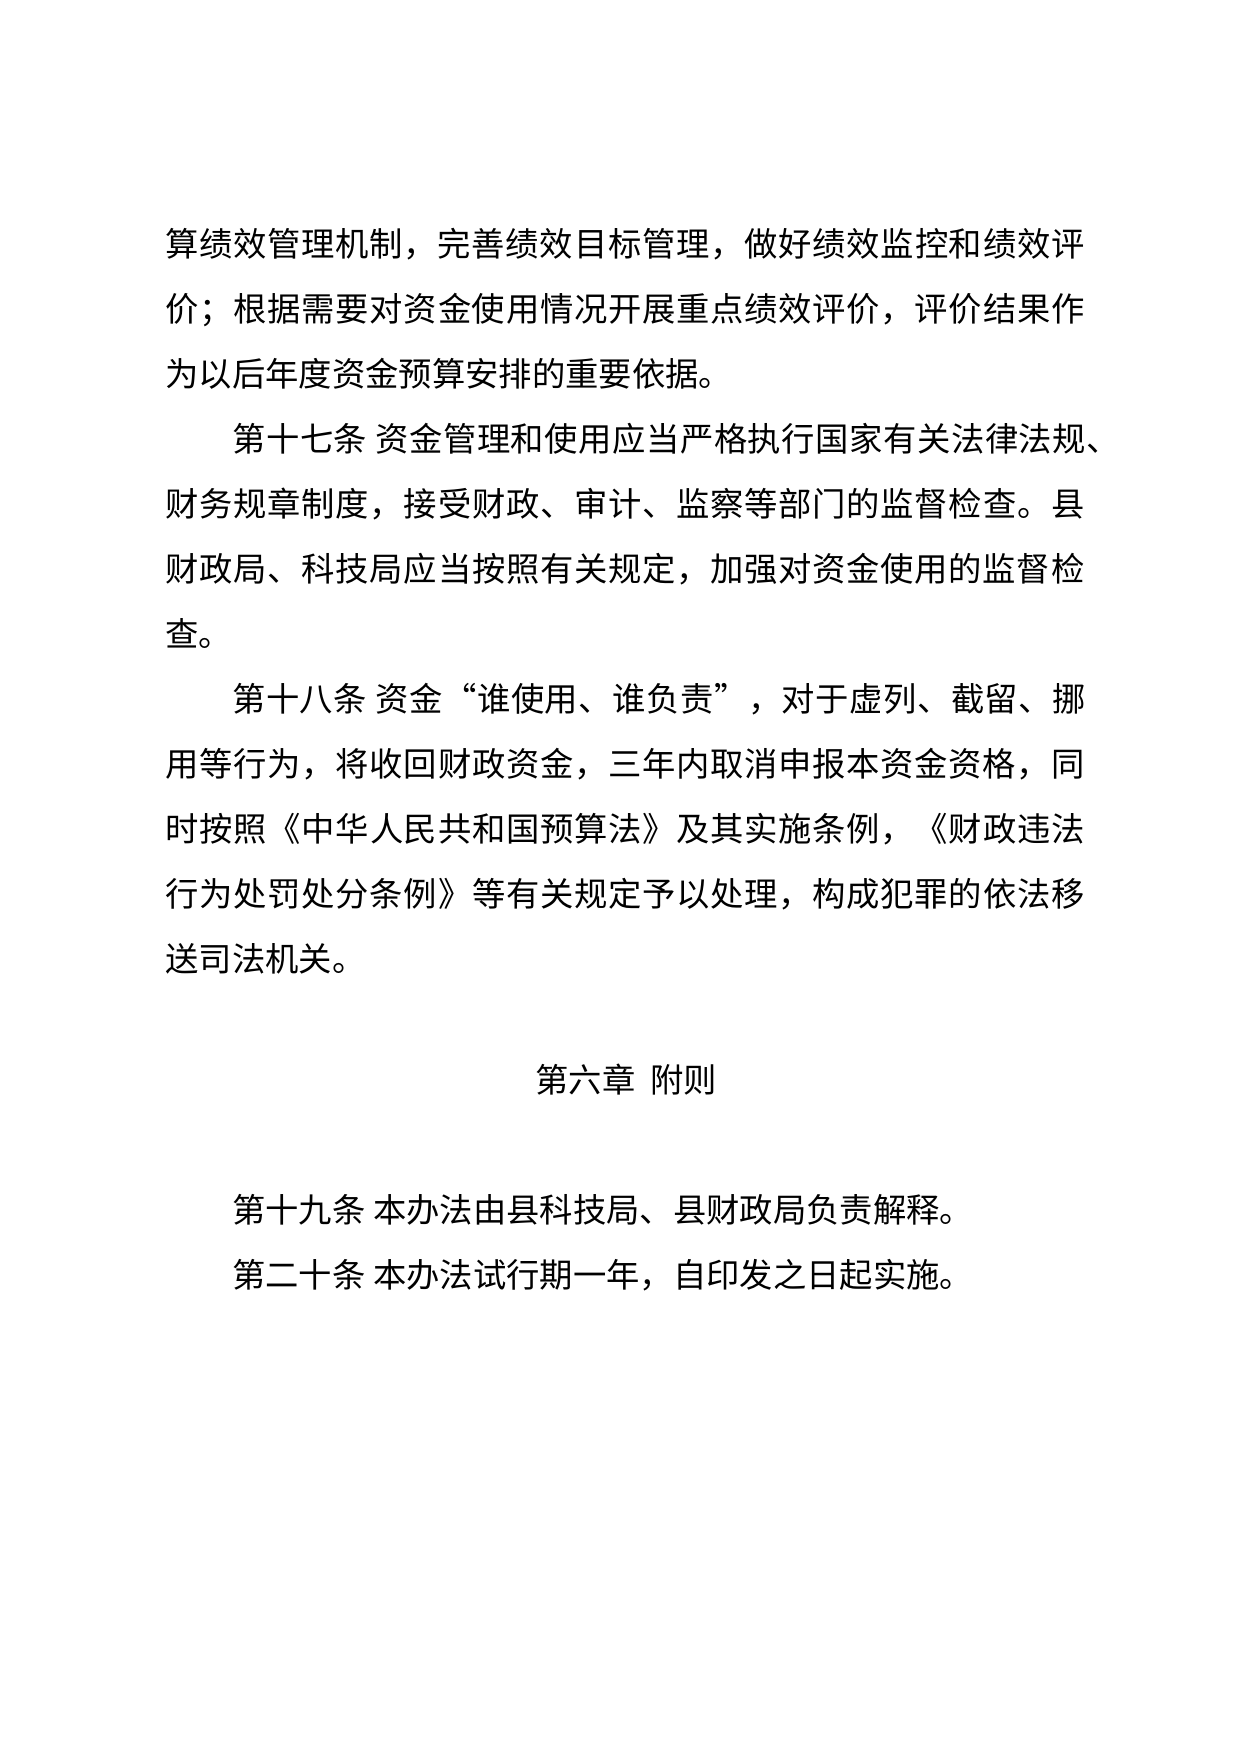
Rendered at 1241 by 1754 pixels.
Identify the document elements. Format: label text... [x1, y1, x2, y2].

text 第十八条 资金“谁使用、谁负责”，对于虚列、截留、挪用等行为，将收回财政资金，三年内取消申报本资金资格，同时按照《中华人民共和国预算法》及其实施条例，《财政违法行为处罚处分条例》等有关规定予以处理，构成犯罪的依法移送司法机关。 [165, 664, 1087, 989]
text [165, 209, 1087, 404]
text 第十九条 本办法由县科技局、县财政局负责解释。 [165, 1175, 1087, 1240]
list 第六章 附则 [165, 1045, 1087, 1110]
text 第二十条 本办法试行期一年，自印发之日起实施。 [165, 1240, 1087, 1305]
text 第十七条 资金管理和使用应当严格执行国家有关法律法规、财务规章制度，接受财政、审计、监察等部门的监督检查。县财政局、科技局应当按照有关规定，加强对资金使用的监督检查。 [165, 404, 1087, 664]
